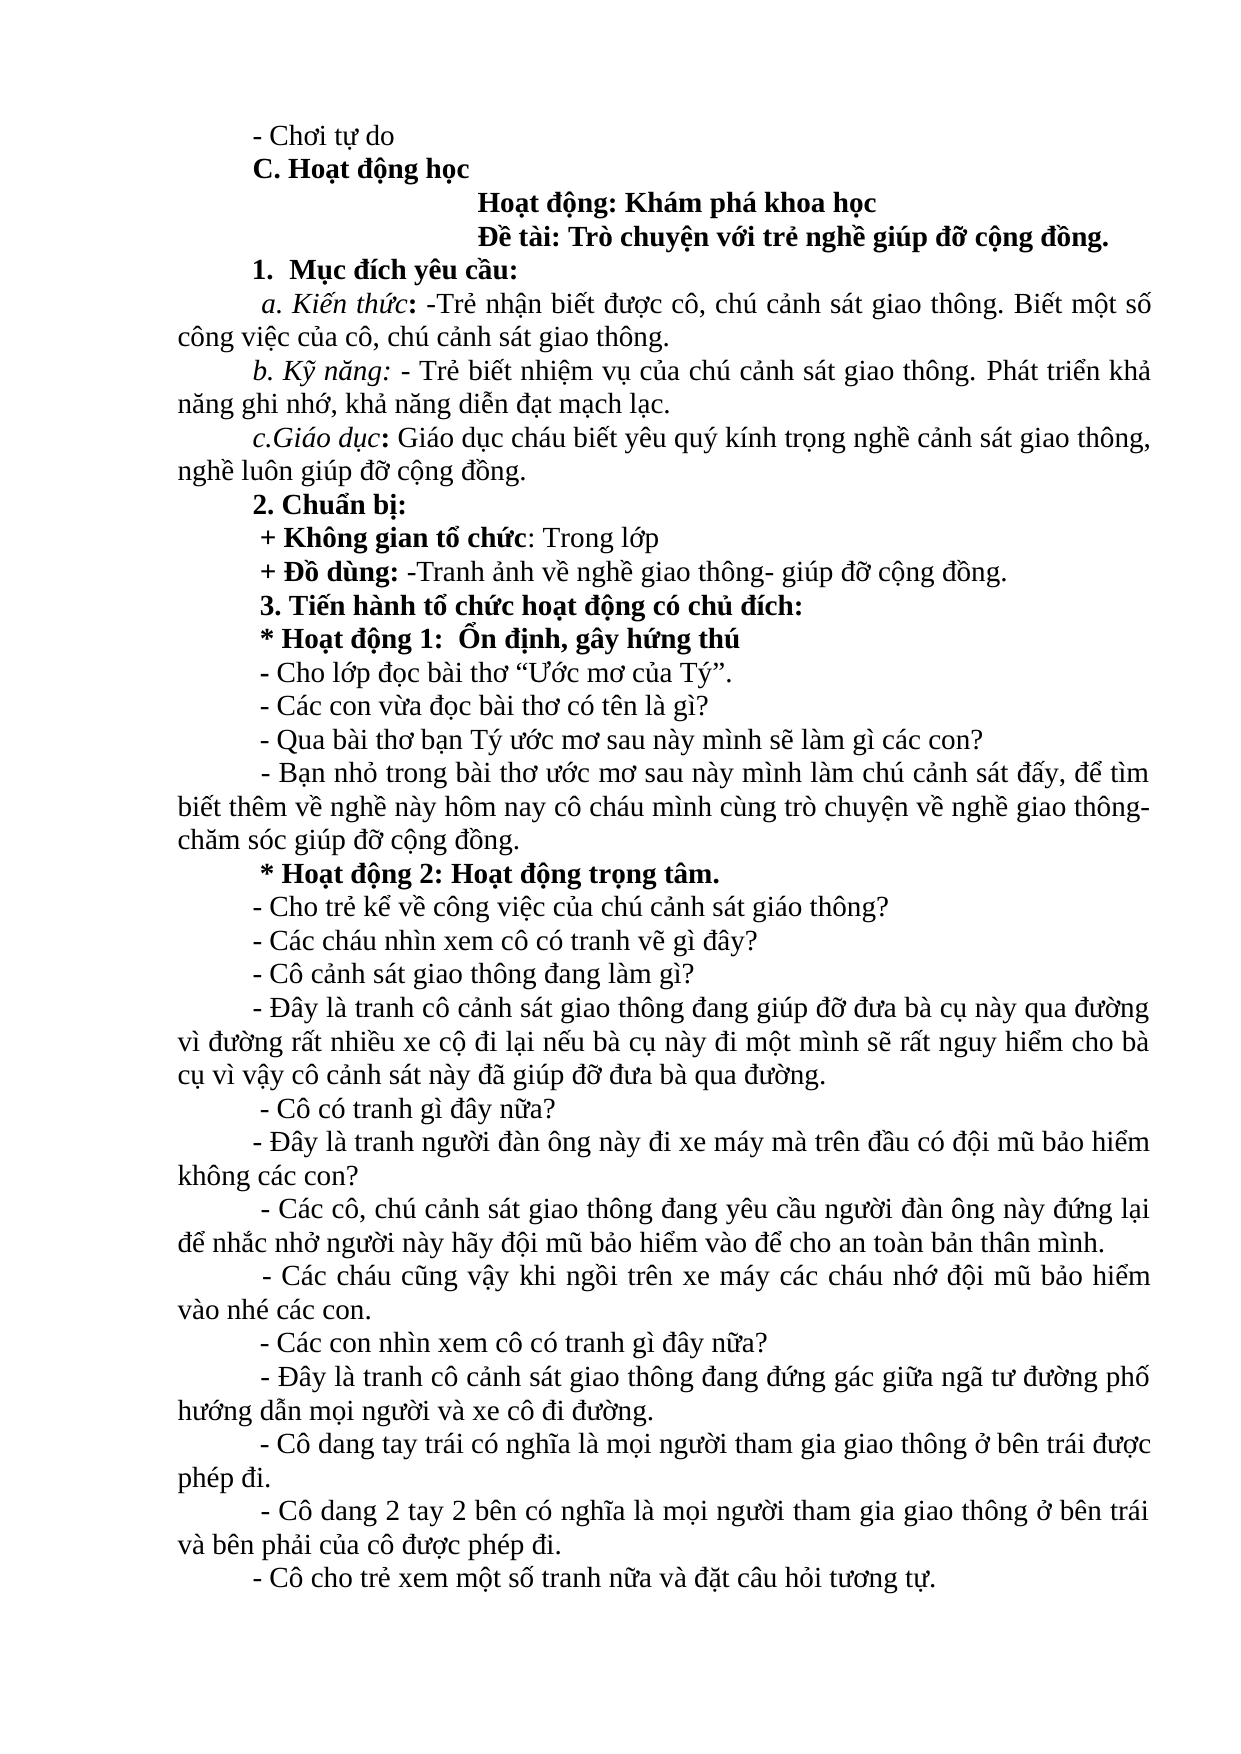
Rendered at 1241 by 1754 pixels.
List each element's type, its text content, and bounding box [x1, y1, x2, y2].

text - Các cô, chú cảnh sát giao thông đang yêu cầu người đàn ông này đứng lại để nhắc nhở người này hãy đội mũ bảo hiểm vào để cho an toàn bản thân mình. [177, 1191, 1152, 1258]
text - Chơi tự do [177, 118, 1240, 152]
text 2. Chuẩn bị: [222, 487, 1152, 521]
text * Hoạt động 2: Hoạt động trọng tâm. [177, 856, 1152, 889]
text - Các con vừa đọc bài thơ có tên là gì? [177, 688, 1152, 722]
text * Hoạt động 1: Ổn định, gây hứng thú [177, 621, 1152, 655]
text Hoạt động: Khám phá khoa học [402, 185, 1152, 219]
text - Đây là tranh cô cảnh sát giao thông đang đứng gác giữa ngã tư đường phố hướng dẫn mọi người và xe cô đi đường. [177, 1359, 1152, 1426]
text - Cô dang 2 tay 2 bên có nghĩa là mọi người tham gia giao thông ở bên trái và bên phải của cô được phép đi. [177, 1493, 1152, 1560]
text - Các con nhìn xem cô có tranh gì đây nữa? [177, 1326, 1152, 1359]
text - Bạn nhỏ trong bài thơ ước mơ sau này mình làm chú cảnh sát đấy, để tìm biết thêm về nghề này hôm nay cô cháu mình cùng trò chuyện về nghề giao thông- chăm sóc giúp đỡ cộng đồng. [177, 755, 1152, 856]
text - Các cháu cũng vậy khi ngồi trên xe máy các cháu nhớ đội mũ bảo hiểm vào nhé các con. [177, 1258, 1152, 1326]
text - Đây là tranh cô cảnh sát giao thông đang giúp đỡ đưa bà cụ này qua đường vì đường rất nhiều xe cộ đi lại nếu bà cụ này đi một mình sẽ rất nguy hiểm cho bà cụ vì vậy cô cảnh sát này đã giúp đỡ đưa bà qua đường. [177, 990, 1152, 1091]
text c.Giáo dục: Giáo dục cháu biết yêu quý kính trọng nghề cảnh sát giao thông, nghề luôn giúp đỡ cộng đồng. [177, 420, 1152, 487]
text - Cô cho trẻ xem một số tranh nữa và đặt câu hỏi tương tự. [177, 1560, 1152, 1594]
text a. Kiến thức: -Trẻ nhận biết được cô, chú cảnh sát giao thông. Biết một số công việc của cô, chú cảnh sát giao thông. [177, 286, 1152, 353]
text + Đồ dùng: -Tranh ảnh về nghề giao thông- giúp đỡ cộng đồng. [177, 554, 1152, 588]
text - Các cháu nhìn xem cô có tranh vẽ gì đây? [177, 923, 1152, 957]
list Mục đích yêu cầu: [252, 252, 1152, 286]
text - Cô có tranh gì đây nữa? [177, 1091, 1152, 1124]
text - Đây là tranh người đàn ông này đi xe máy mà trên đầu có đội mũ bảo hiểm không các con? [177, 1124, 1152, 1191]
text 3. Tiến hành tổ chức hoạt động có chủ đích: [177, 588, 1152, 621]
text C. Hoạt động học [177, 152, 1152, 185]
text - Qua bài thơ bạn Tý ước mơ sau này mình sẽ làm gì các con? [177, 722, 1152, 755]
text - Cho trẻ kể về công việc của chú cảnh sát giáo thông? [177, 889, 1152, 923]
text - Cô dang tay trái có nghĩa là mọi người tham gia giao thông ở bên trái được phép đi. [177, 1426, 1152, 1493]
text - Cô cảnh sát giao thông đang làm gì? [177, 957, 1152, 990]
text + Không gian tổ chức: Trong lớp [177, 521, 1152, 554]
text - Cho lớp đọc bài thơ “Ước mơ của Tý”. [177, 655, 1152, 688]
text Đề tài: Trò chuyện với trẻ nghề giúp đỡ cộng đồng. [177, 219, 1152, 252]
text b. Kỹ năng: - Trẻ biết nhiệm vụ của chú cảnh sát giao thông. Phát triển khả năng ghi nhớ, khả năng diễn đạt mạch lạc. [177, 353, 1152, 420]
